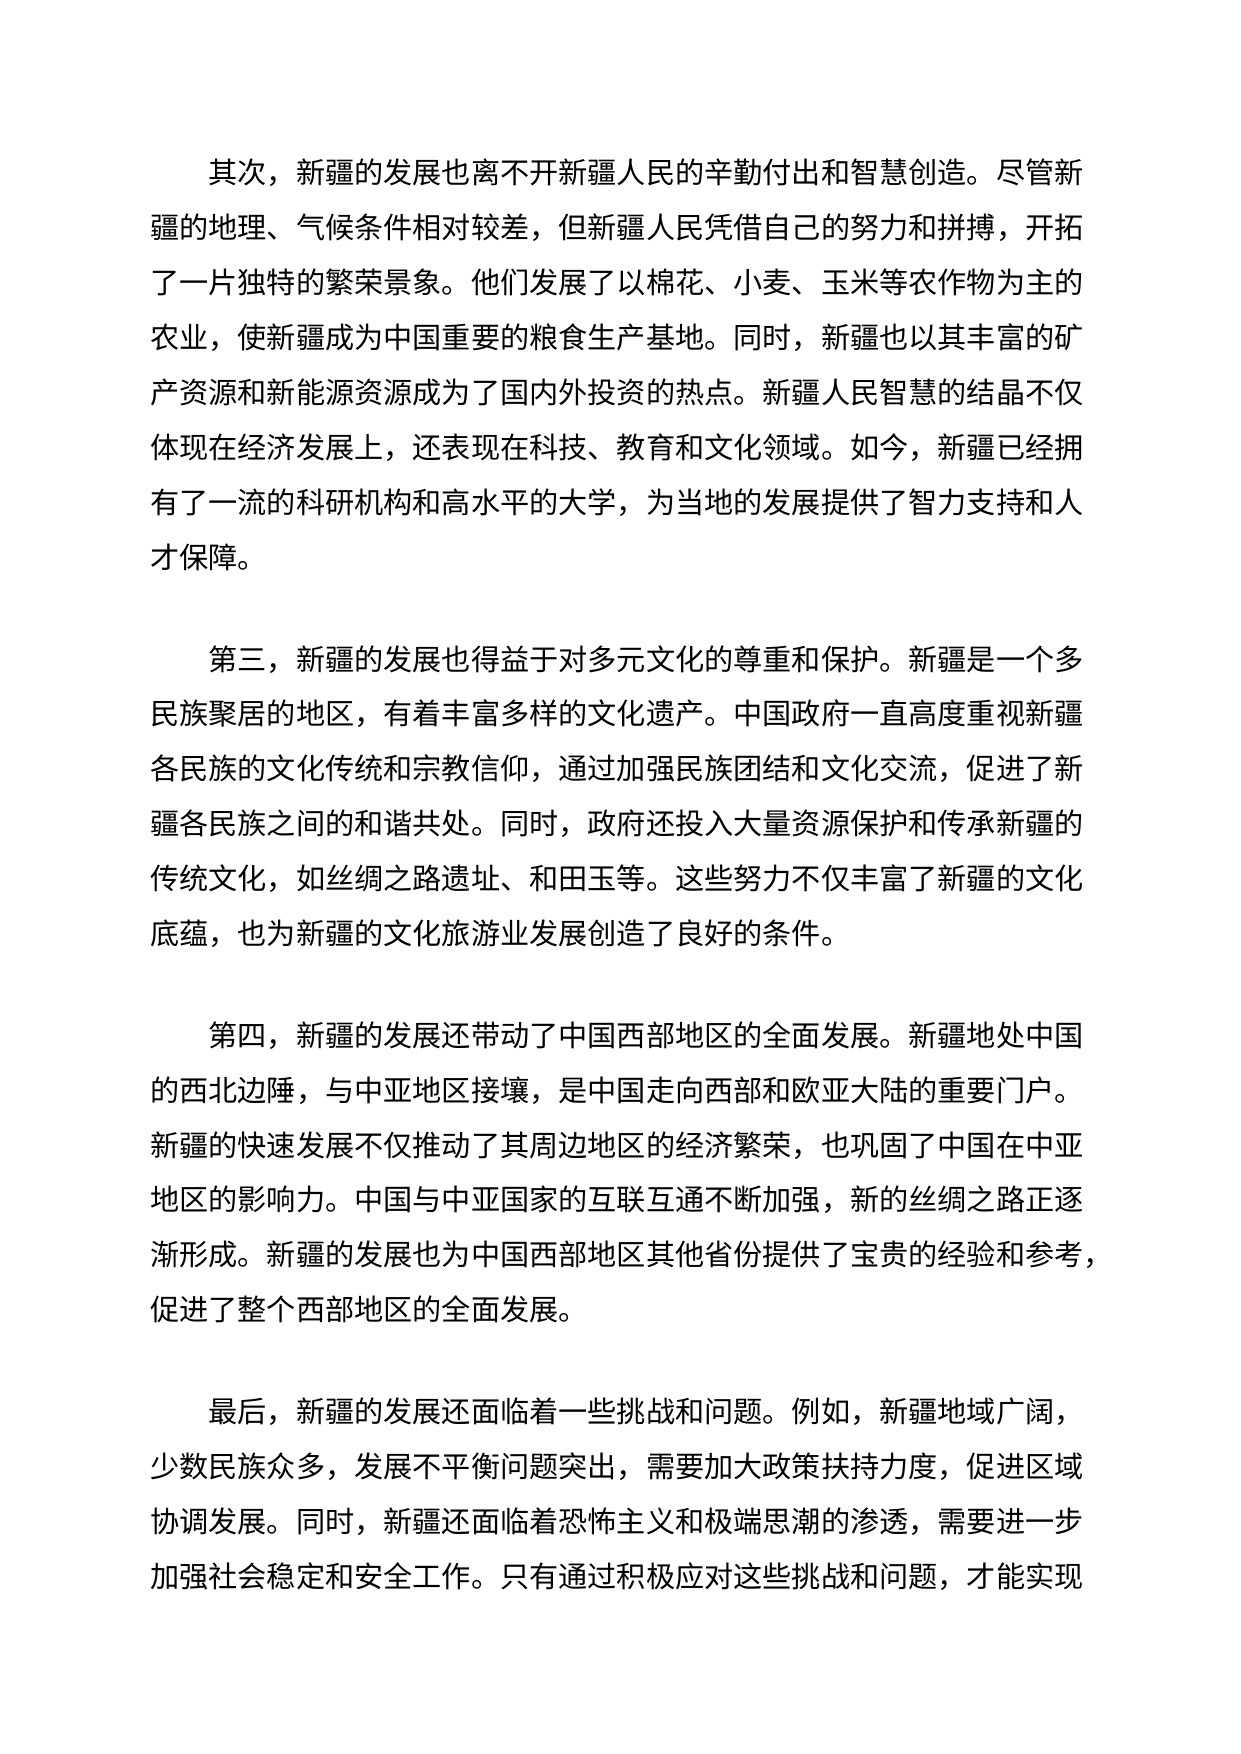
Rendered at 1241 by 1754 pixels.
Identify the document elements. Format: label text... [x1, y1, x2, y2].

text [150, 1388, 1090, 1596]
text 第四，新疆的发展还带动了中国西部地区的全面发展。新疆地处中国的西北边陲，与中亚地区接壤，是中国走向西部和欧亚大陆的重要门户。新疆的快速发展不仅推动了其周边地区的经济繁荣，也巩固了中国在中亚地区的影响力。中国与中亚国家的互联互通不断加强，新的丝绸之路正逐渐形成。新疆的发展也为中国西部地区其他省份提供了宝贵的经验和参考，促进了整个西部地区的全面发展。 [150, 1012, 1090, 1329]
text 第三，新疆的发展也得益于对多元文化的尊重和保护。新疆是一个多民族聚居的地区，有着丰富多样的文化遗产。中国政府一直高度重视新疆各民族的文化传统和宗教信仰，通过加强民族团结和文化交流，促进了新疆各民族之间的和谐共处。同时，政府还投入大量资源保护和传承新疆的传统文化，如丝绸之路遗址、和田玉等。这些努力不仅丰富了新疆的文化底蕴，也为新疆的文化旅游业发展创造了良好的条件。 [150, 636, 1090, 953]
text 其次，新疆的发展也离不开新疆人民的辛勤付出和智慧创造。尽管新疆的地理、气候条件相对较差，但新疆人民凭借自己的努力和拼搏，开拓了一片独特的繁荣景象。他们发展了以棉花、小麦、玉米等农作物为主的农业，使新疆成为中国重要的粮食生产基地。同时，新疆也以其丰富的矿产资源和新能源资源成为了国内外投资的热点。新疆人民智慧的结晶不仅体现在经济发展上，还表现在科技、教育和文化领域。如今，新疆已经拥有了一流的科研机构和高水平的大学，为当地的发展提供了智力支持和人才保障。 [150, 150, 1090, 577]
